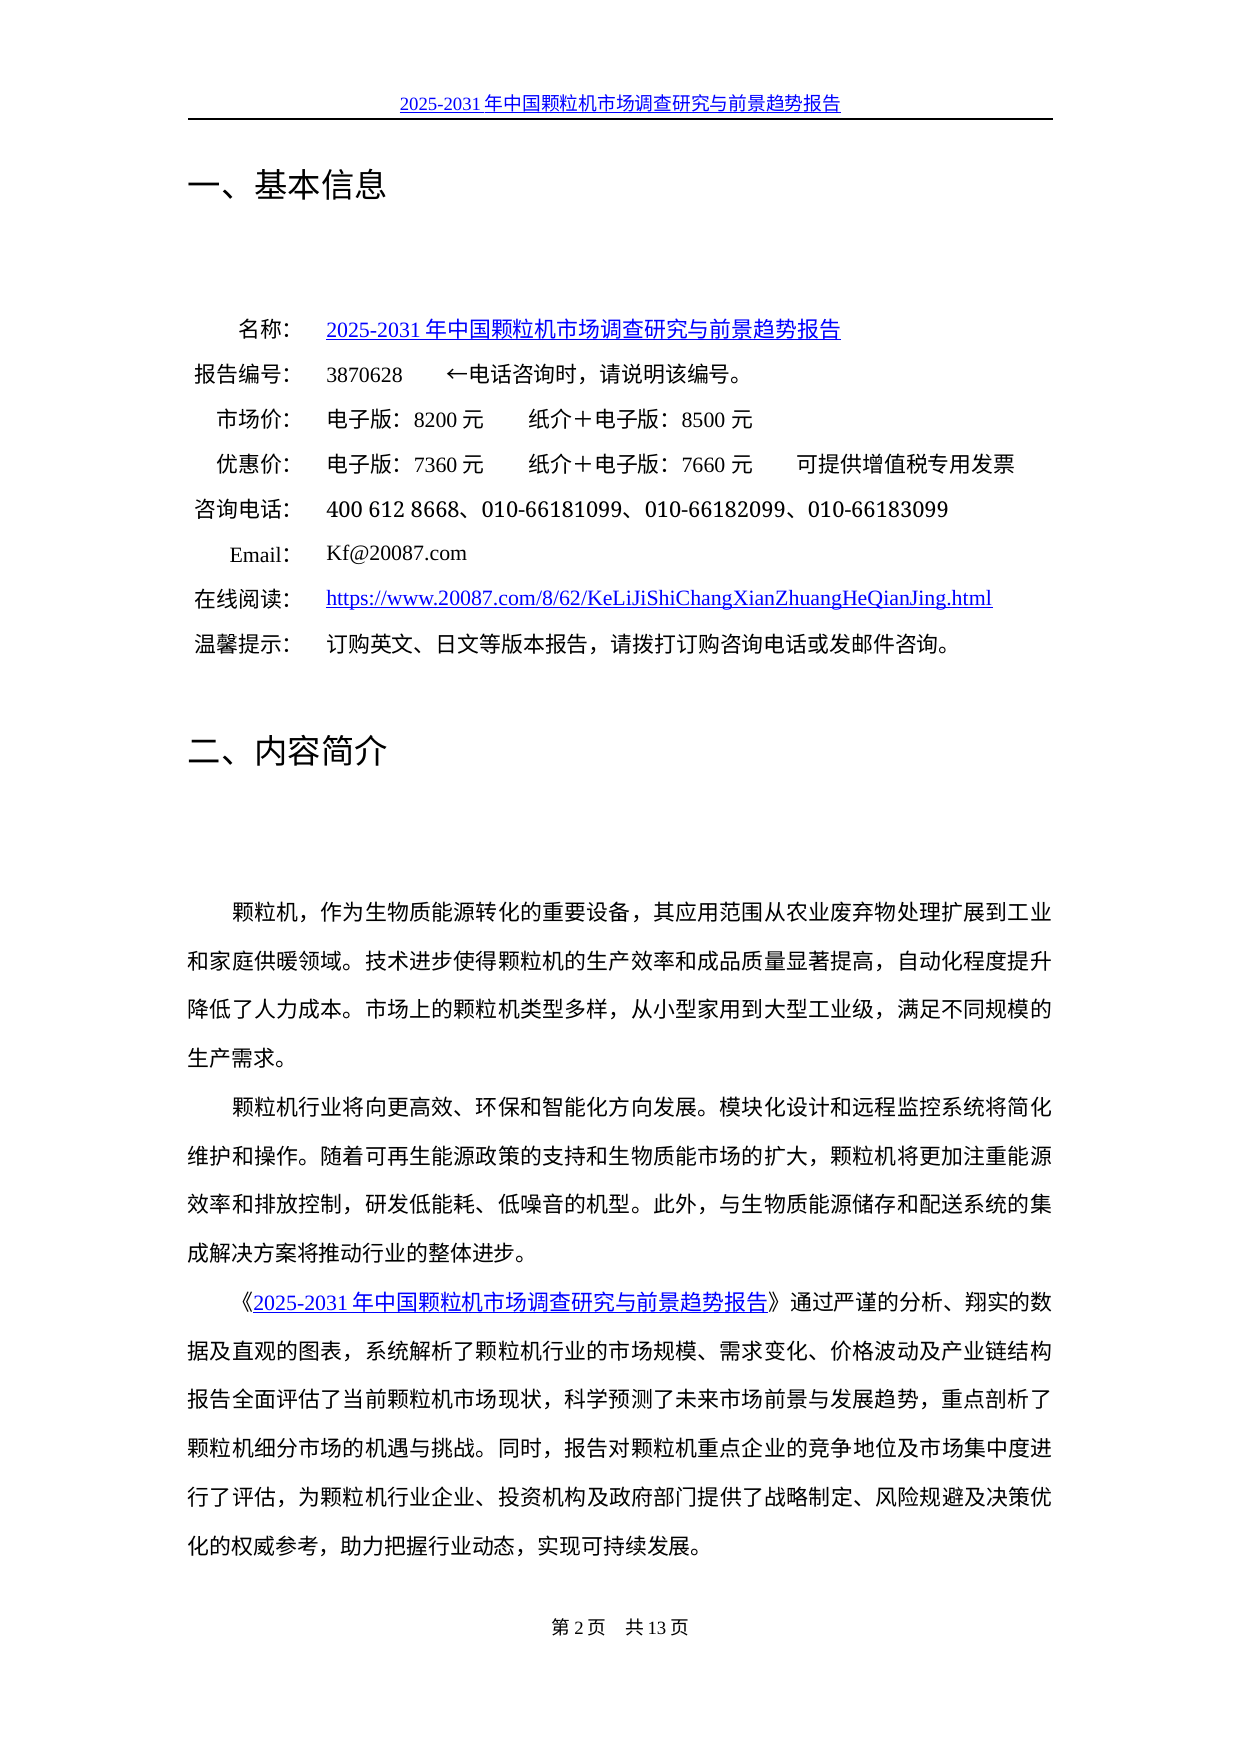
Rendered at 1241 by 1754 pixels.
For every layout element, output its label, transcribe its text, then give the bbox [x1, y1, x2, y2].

table_cell 报告编号： [167, 357, 315, 402]
table_cell Kf@20087.com [315, 537, 1073, 582]
table_header 名称： [167, 312, 315, 357]
table_cell 订购英文、日文等版本报告，请拨打订购咨询电话或发邮件咨询。 [315, 627, 1073, 672]
title 二、内容简介 [187, 717, 1053, 782]
table_cell 温馨提示： [167, 627, 315, 672]
table_cell 咨询电话： [167, 492, 315, 537]
table_cell 电子版：7360 元 纸介＋电子版：7660 元 可提供增值税专用发票 [315, 447, 1073, 492]
table_cell 电子版：8200 元 纸介＋电子版：8500 元 [315, 402, 1073, 447]
table_cell 优惠价： [167, 447, 315, 492]
table_cell [315, 582, 1073, 627]
table_cell Email： [167, 537, 315, 582]
table_header 2025-2031年中国颗粒机市场调查研究与前景趋势报告 [315, 312, 1073, 357]
table_cell 在线阅读： [167, 582, 315, 627]
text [187, 894, 1053, 1561]
table_cell 400 612 8668、010-66181099、010-66182099、010-66183099 [315, 492, 1073, 537]
table_cell 3870628 ←电话咨询时，请说明该编号。 [315, 357, 1073, 402]
table_cell 市场价： [167, 402, 315, 447]
title 一、基本信息 [187, 150, 1053, 215]
